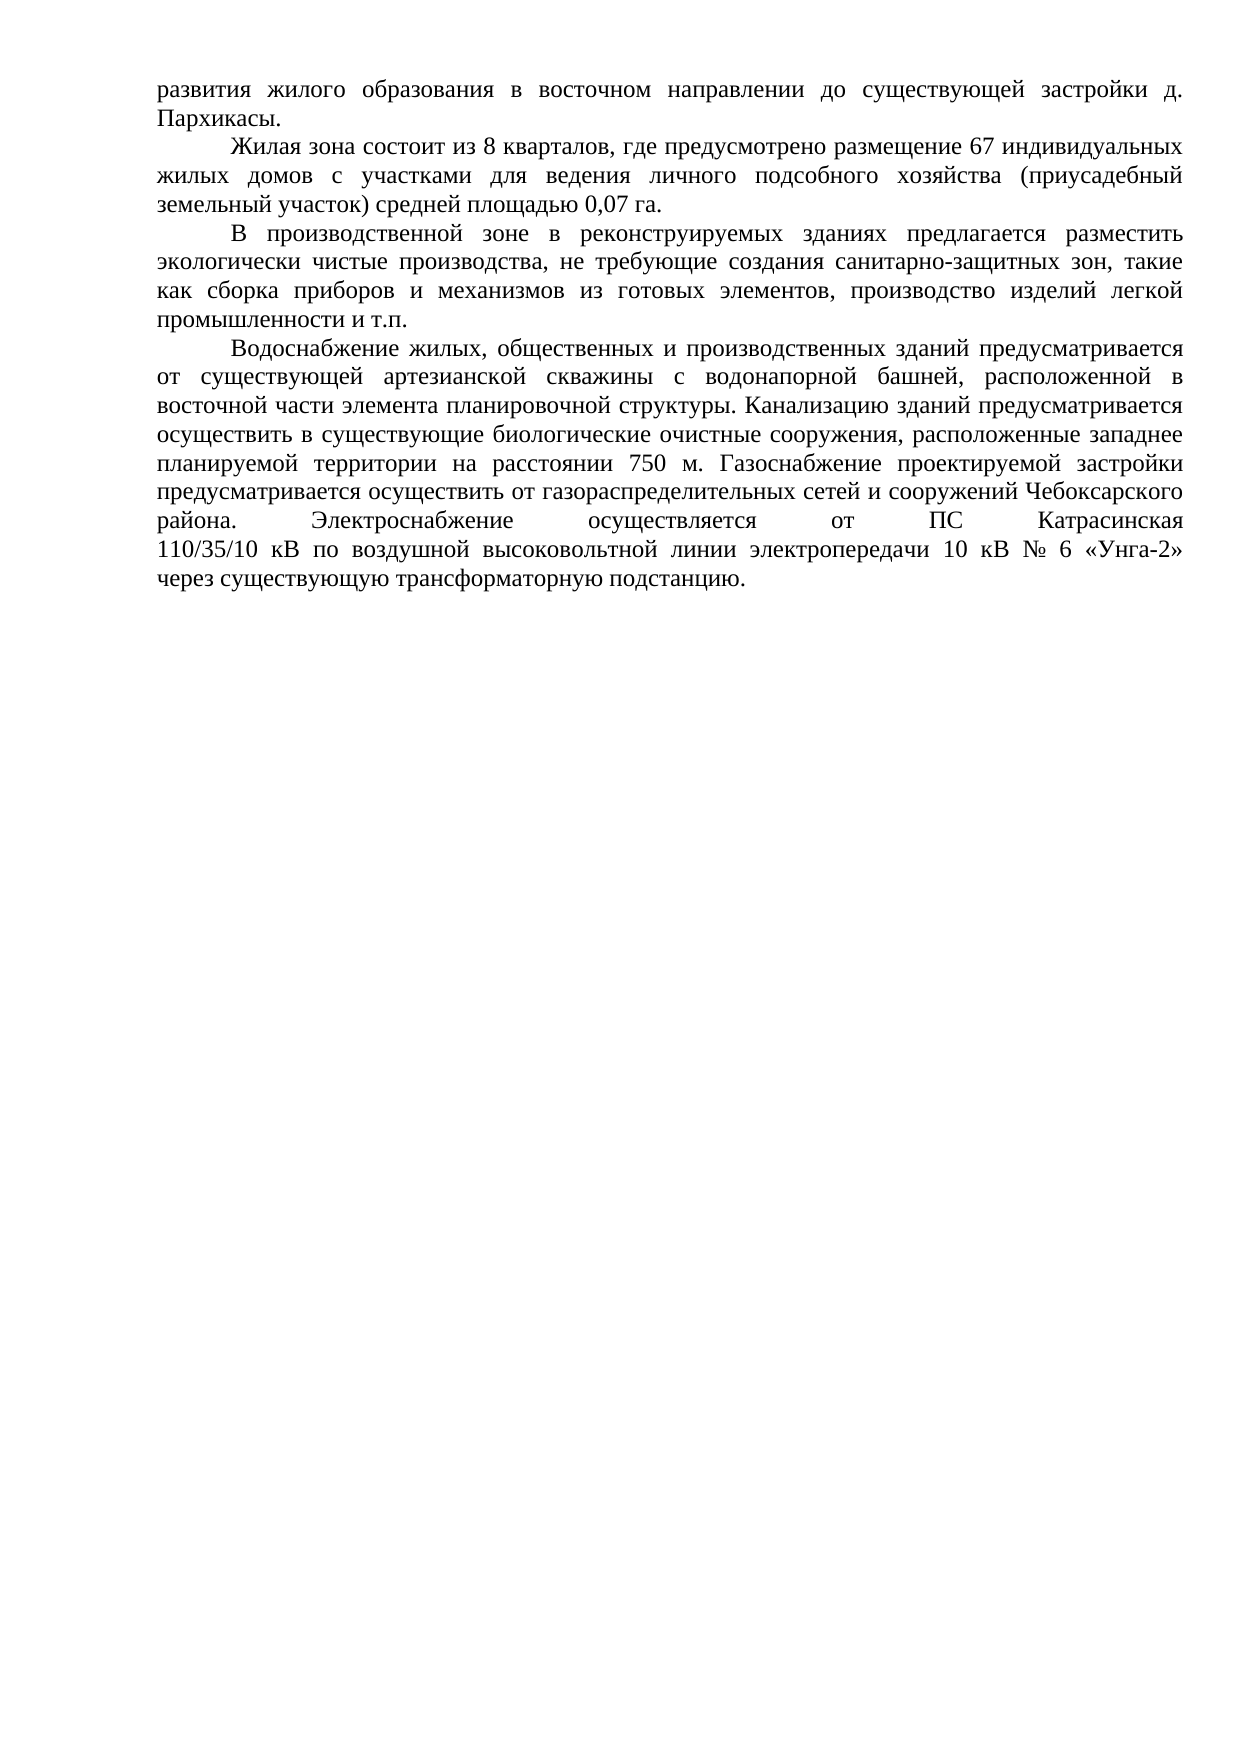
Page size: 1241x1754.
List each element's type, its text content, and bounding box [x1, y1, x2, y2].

text Водоснабжение жилых, общественных и производственных зданий предусматривается от существующей артезианской скважины с водонапорной башней, расположенной в восточной части элемента планировочной структуры. Канализацию зданий предусматривается осуществить в существующие биологические очистные сооружения, расположенные западнее планируемой территории на расстоянии 750 м. Газоснабжение проектируемой застройки предусматривается осуществить от газораспределительных сетей и сооружений Чебоксарского района. Электроснабжение осуществляется от ПС Катрасинская 110/35/10 кВ по воздушной высоковольтной линии электропередачи 10 кВ № 6 «Унга-2» через существующую трансформаторную подстанцию. [157, 333, 1184, 591]
text В производственной зоне в реконструируемых зданиях предлагается разместить экологически чистые производства, не требующие создания санитарно-защитных зон, такие как сборка приборов и механизмов из готовых элементов, производство изделий легкой промышленности и т.п. [157, 218, 1184, 333]
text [157, 74, 1184, 131]
text Жилая зона состоит из 8 кварталов, где предусмотрено размещение 67 индивидуальных жилых домов с участками для ведения личного подсобного хозяйства (приусадебный земельный участок) средней площадью 0,07 га. [157, 131, 1184, 218]
